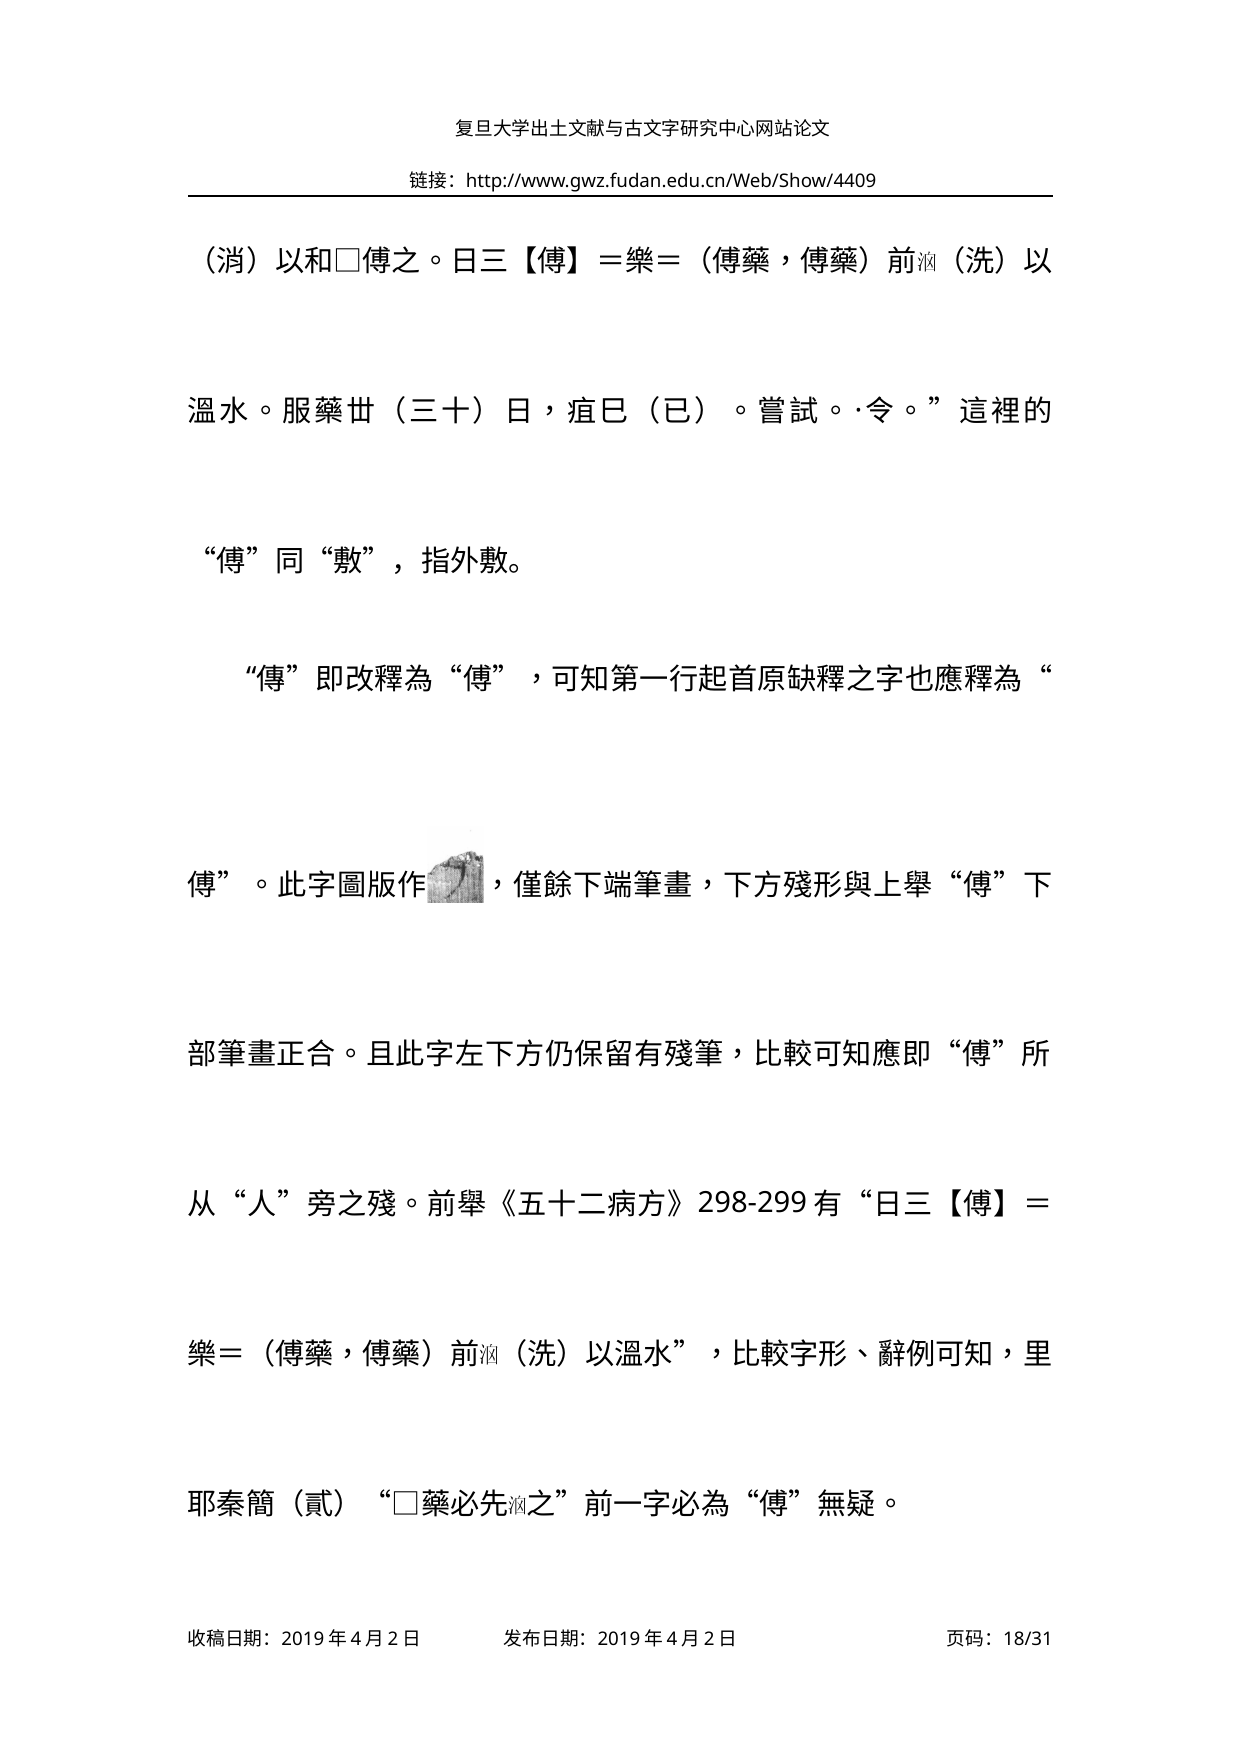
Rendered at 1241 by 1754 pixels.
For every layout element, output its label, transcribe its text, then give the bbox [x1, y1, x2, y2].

picture [917, 251, 936, 272]
picture [427, 826, 484, 903]
picture [479, 1344, 498, 1365]
text “傳”即改釋為“傅”，可知第一行起首原缺釋之字也應釋為“傅”。此字圖版作，僅餘下端筆畫，下方殘形與上舉“傅”下部筆畫正合。且此字左下方仍保留有殘筆，比較可知應即“傅”所从“人”旁之殘。前舉《五十二病方》298-299有“日三【傅】＝樂＝（傅藥，傅藥）前（洗）以溫水”，比較字形、辭例可知，里耶秦簡（貳）“□藥必先之”前一字必為“傅”無疑。 [187, 639, 1053, 1539]
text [187, 222, 1053, 597]
picture [508, 1495, 526, 1515]
